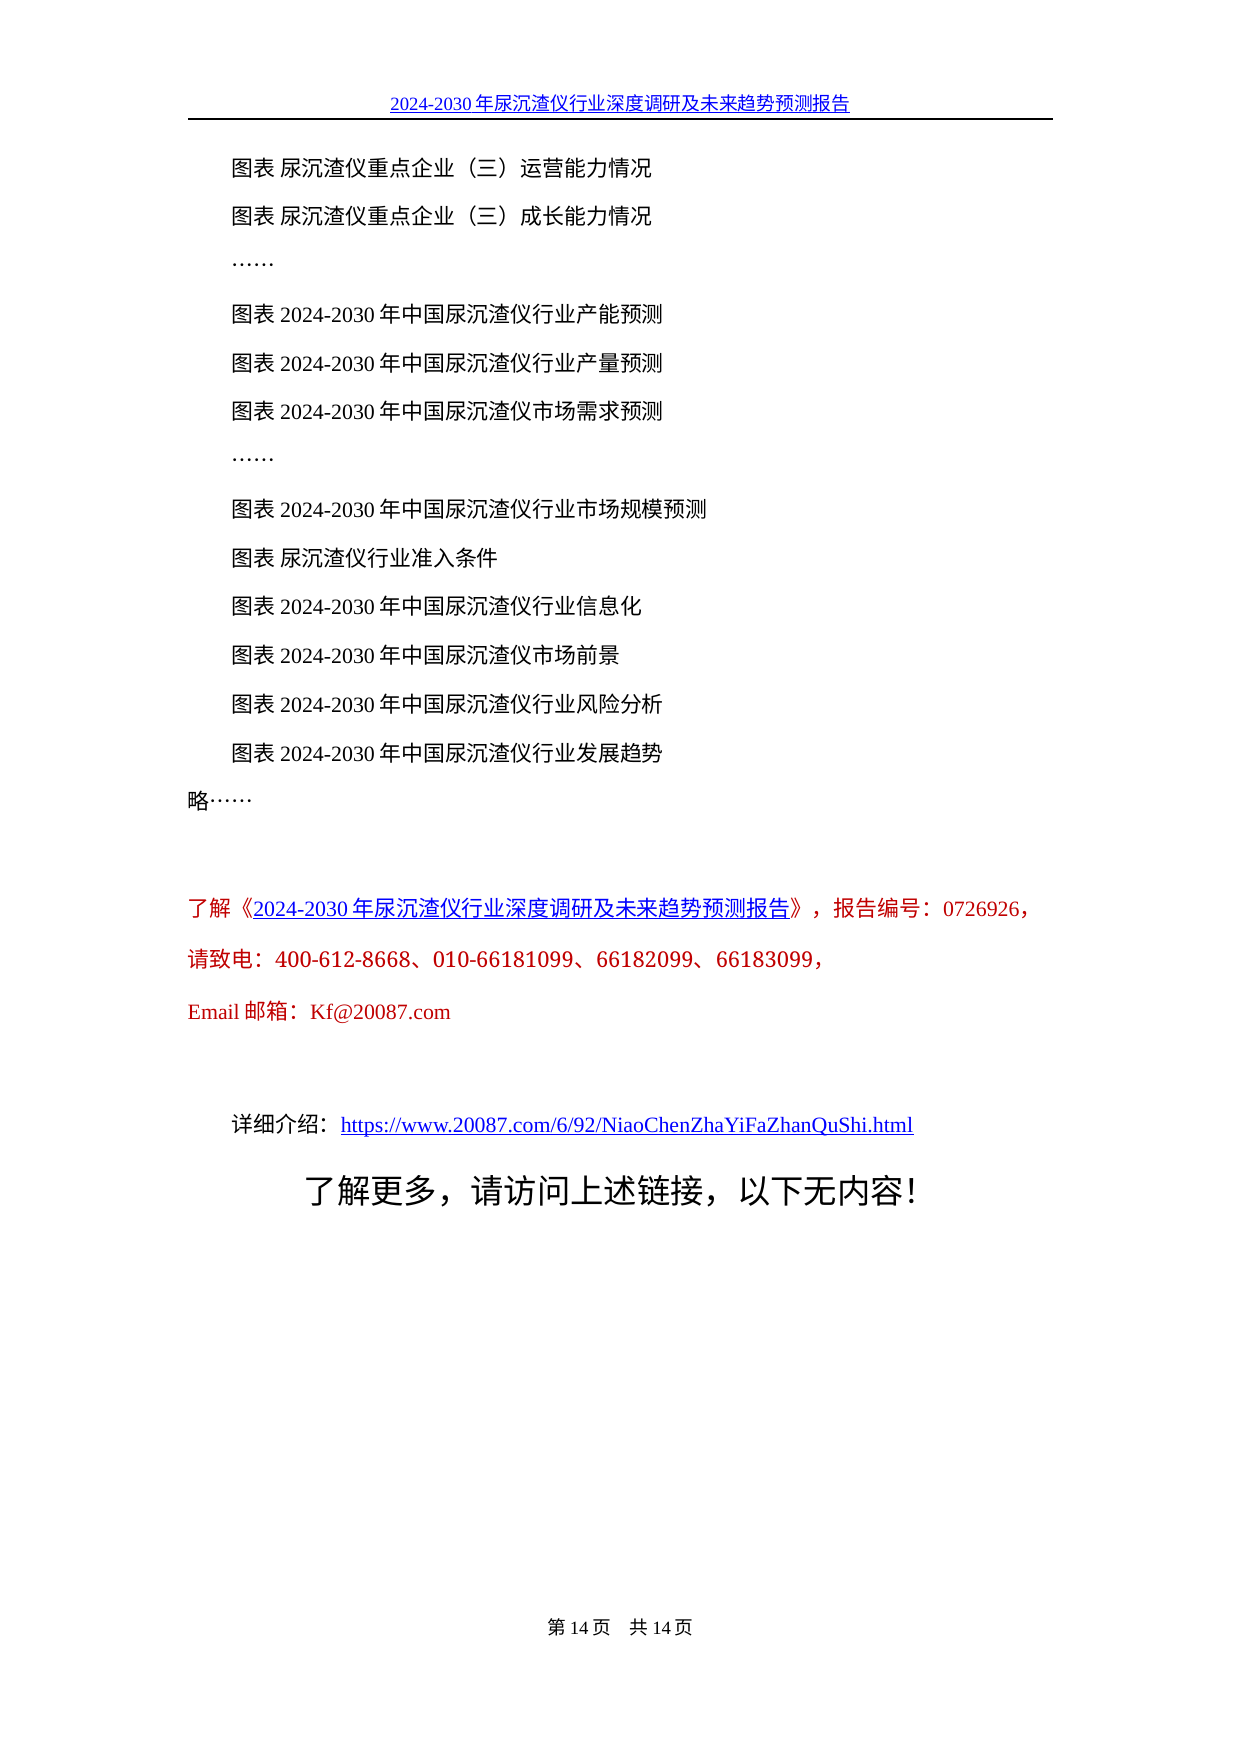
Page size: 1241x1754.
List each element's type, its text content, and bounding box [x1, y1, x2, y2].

text Email邮箱：Kf@20087.com [187, 993, 1053, 1026]
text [187, 150, 1053, 816]
text 详细介绍：https://www.20087.com/6/92/NiaoChenZhaYiFaZhanQuShi.html [187, 1106, 1053, 1139]
text 请致电：400-612-8668、010-66181099、66182099、66183099， [187, 942, 1053, 974]
text 了解《2024-2030年尿沉渣仪行业深度调研及未来趋势预测报告》，报告编号：0726926， [187, 890, 1053, 923]
title 了解更多，请访问上述链接，以下无内容！ [187, 1156, 1053, 1221]
